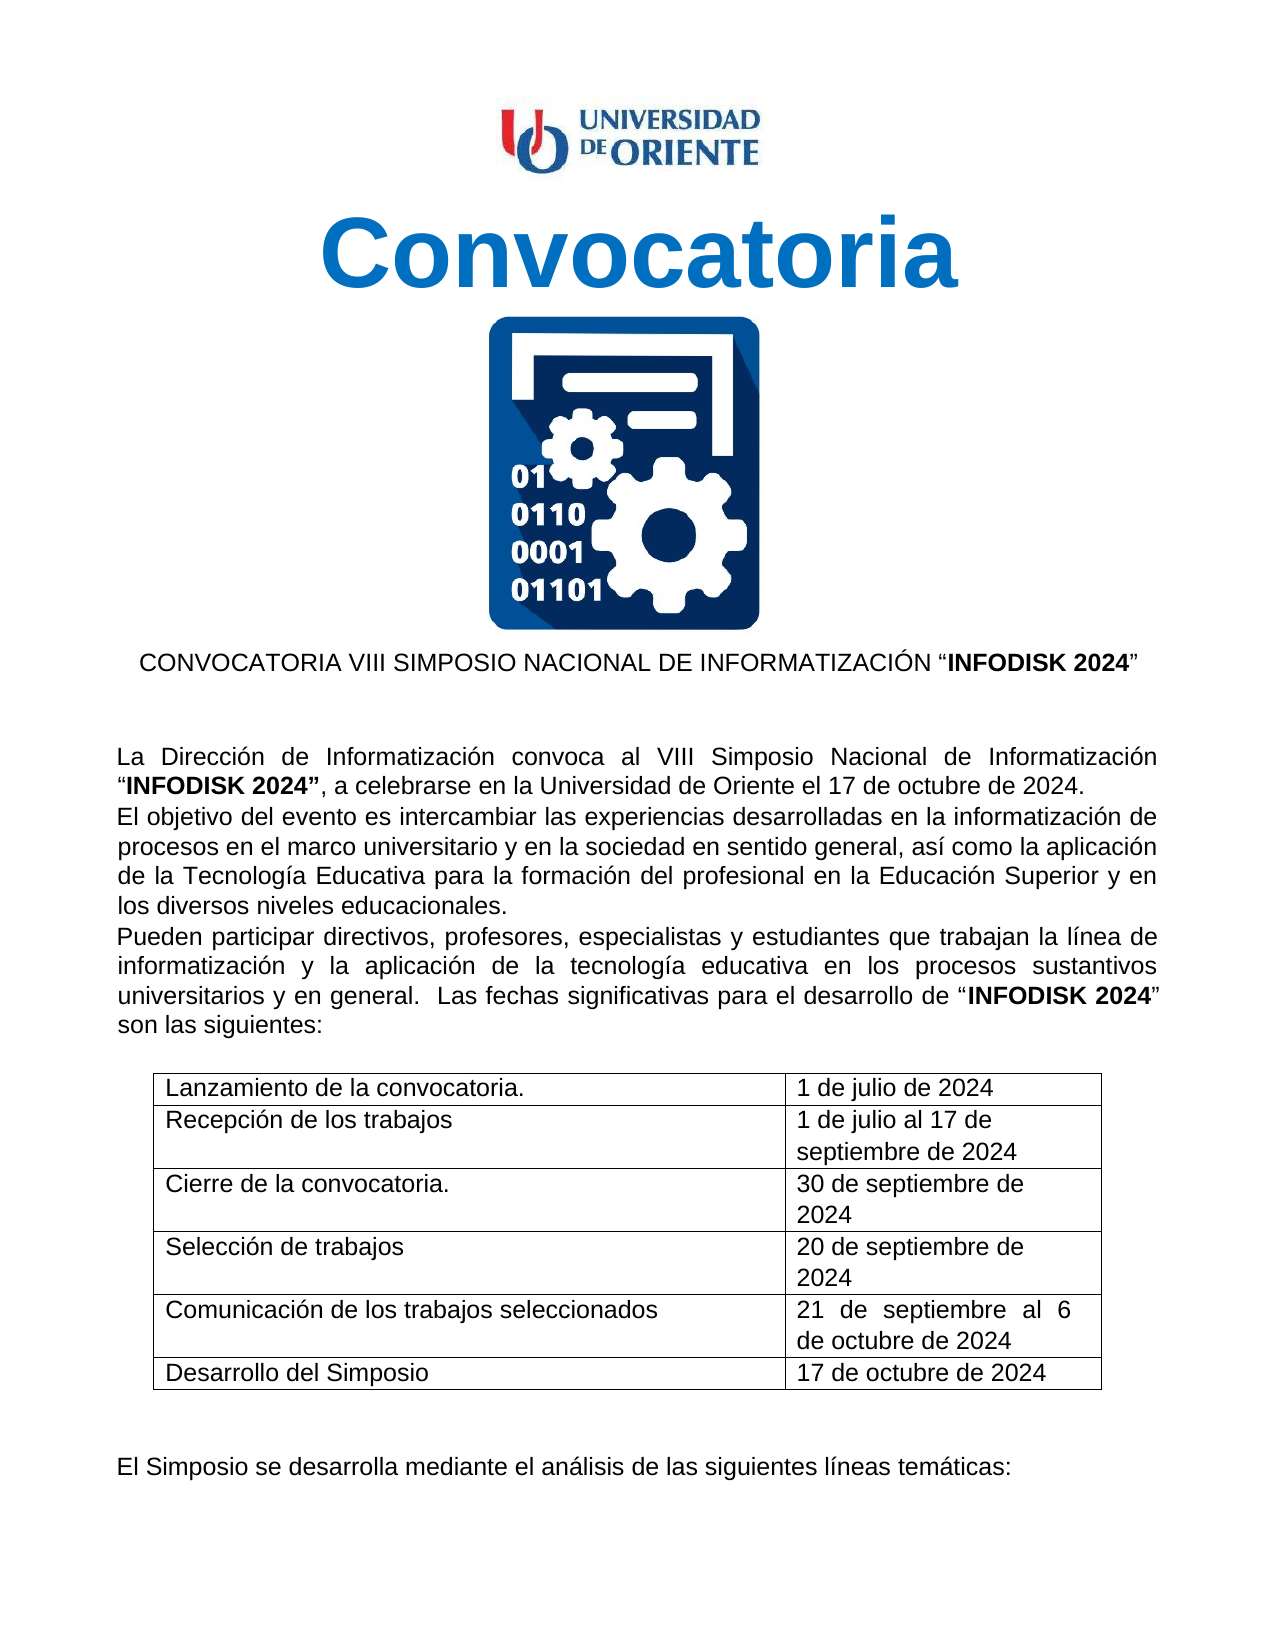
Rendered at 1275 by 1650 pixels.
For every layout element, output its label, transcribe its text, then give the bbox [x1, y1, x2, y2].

table_cell Desarrollo del Simposio [154, 1358, 785, 1389]
text CONVOCATORIA VIII SIMPOSIO NACIONAL DE INFORMATIZACIÓN “INFODISK 2024” [125, 648, 1151, 677]
table_cell 21 de septiembre al 6 de octubre de 2024 [786, 1295, 1101, 1357]
table_cell Recepción de los trabajos [154, 1106, 785, 1168]
text El objetivo del evento es intercambiar las experiencias desarrolladas en la informatización de procesos en el marco universitario y en la sociedad en sentido general, así como la aplicación de la Tecnología Educativa para la formación del profesional en la Educación Superior y en los diversos niveles educacionales. [116, 802, 1159, 919]
table_cell 20 de septiembre de 2024 [786, 1232, 1101, 1294]
table_header 1 de julio de 2024 [786, 1074, 1101, 1104]
text Pueden participar directivos, profesores, especialistas y estudiantes que trabajan la línea de informatización y la aplicación de la tecnología educativa en los procesos sustantivos universitarios y en general. Las fechas significativas para el desarrollo de “INFODISK 2024” son las siguientes: [116, 922, 1159, 1039]
table_cell Cierre de la convocatoria. [154, 1169, 785, 1231]
text Convocatoria [118, 151, 1159, 308]
table_cell Selección de trabajos [154, 1232, 785, 1294]
table_header Lanzamiento de la convocatoria. [154, 1074, 785, 1104]
text El Simposio se desarrolla mediante el análisis de las siguientes líneas temáticas: [116, 1452, 1159, 1481]
text La Dirección de Informatización convoca al VIII Simposio Nacional de Informatización “INFODISK 2024”, a celebrarse en la Universidad de Oriente el 17 de octubre de 2024. [116, 741, 1159, 800]
table_cell Comunicación de los trabajos seleccionados [154, 1295, 785, 1357]
table_cell 1 de julio al 17 de septiembre de 2024 [786, 1106, 1101, 1168]
table_cell 30 de septiembre de 2024 [786, 1169, 1101, 1231]
table_cell 17 de octubre de 2024 [786, 1358, 1101, 1389]
picture [496, 97, 768, 183]
picture [481, 308, 767, 637]
